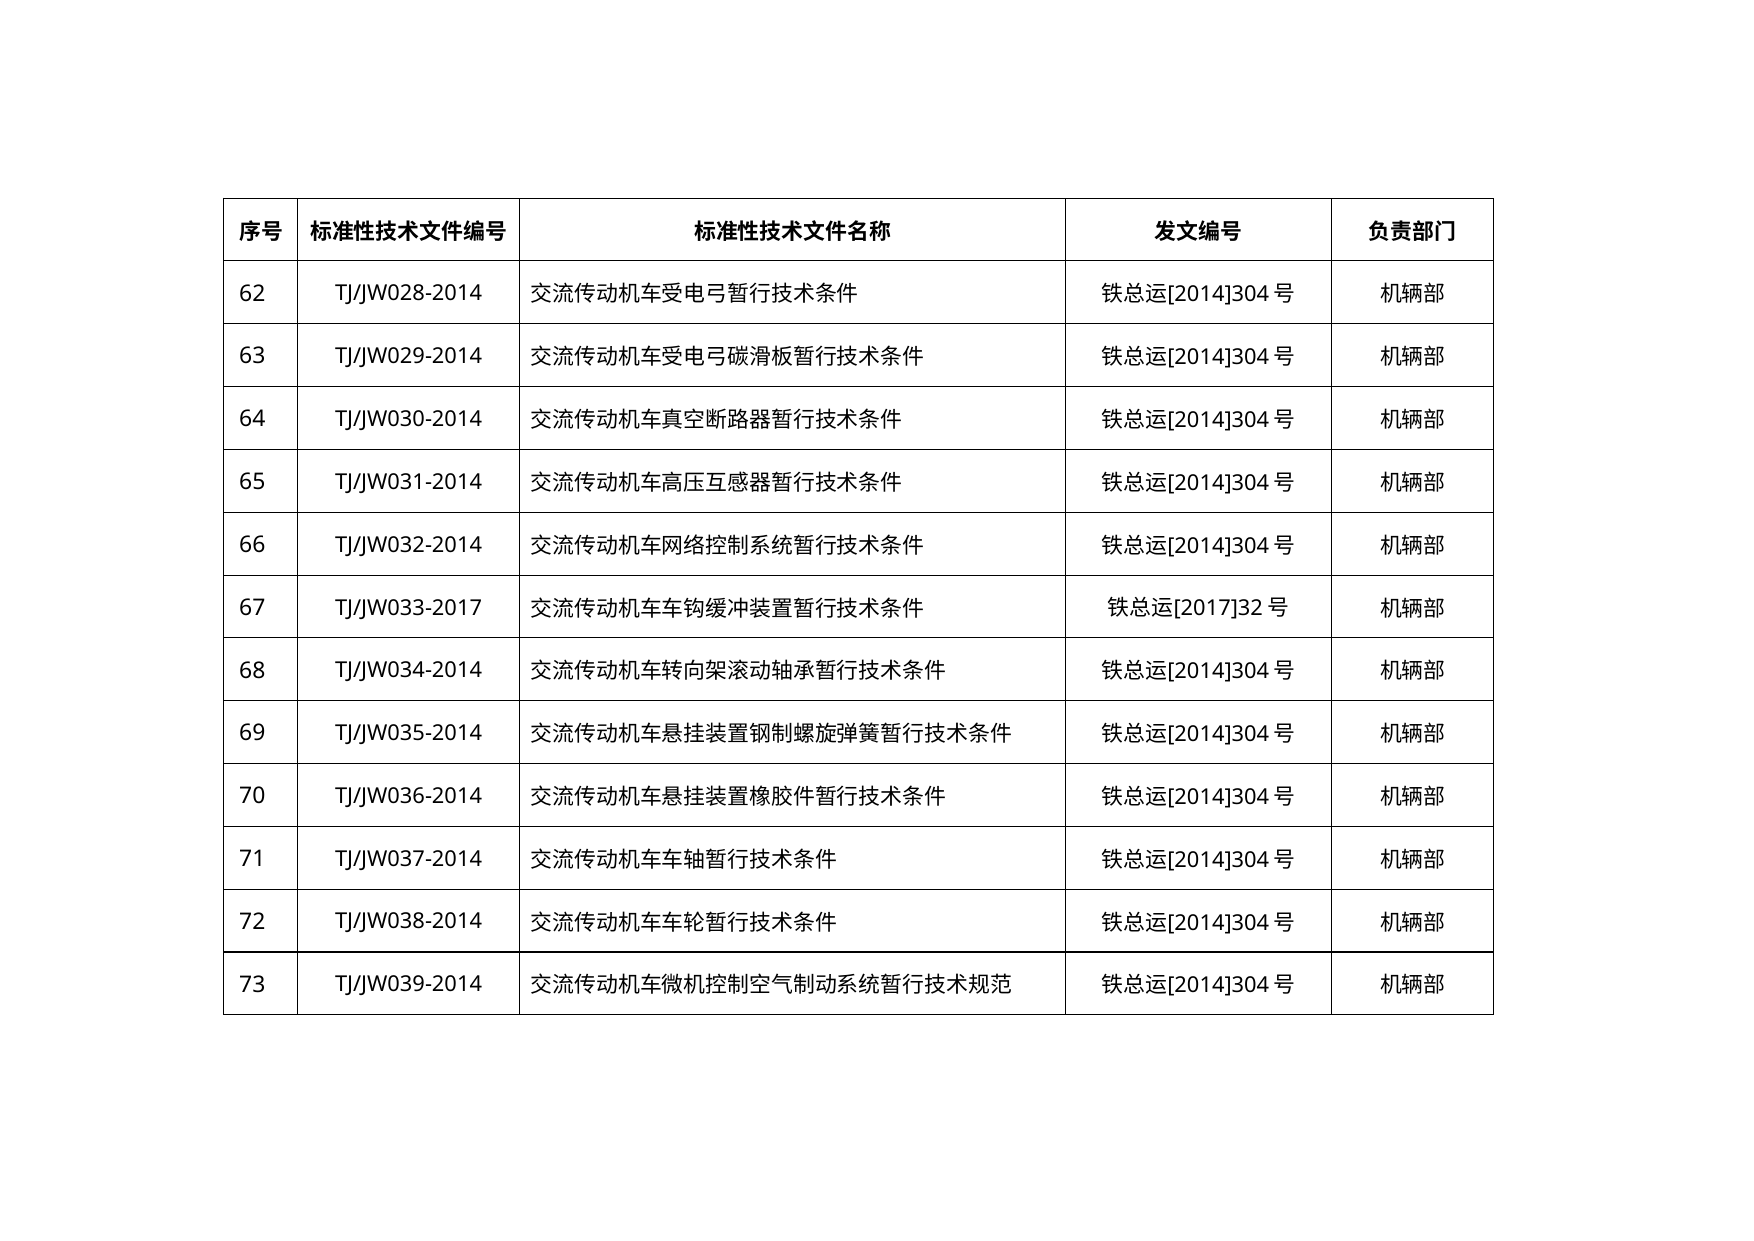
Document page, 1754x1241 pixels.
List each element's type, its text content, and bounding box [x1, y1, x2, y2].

table_cell 机辆部 [1332, 513, 1493, 574]
table_header 序号 [224, 199, 297, 260]
table_cell TJ/JW034-2014 [298, 638, 519, 700]
table_cell TJ/JW037-2014 [298, 827, 519, 888]
table_cell 铁总运[2014]304号 [1066, 953, 1331, 1014]
table_cell 铁总运[2014]304号 [1066, 261, 1331, 323]
table_cell [224, 701, 297, 763]
table_cell 机辆部 [1332, 953, 1493, 1014]
table_cell [224, 764, 297, 826]
table_cell 交流传动机车网络控制系统暂行技术条件 [520, 513, 1065, 574]
table_cell [224, 513, 297, 574]
table_cell 交流传动机车转向架滚动轴承暂行技术条件 [520, 638, 1065, 700]
table_cell 铁总运[2017]32号 [1066, 576, 1331, 637]
table_cell 机辆部 [1332, 890, 1493, 951]
table_cell 交流传动机车微机控制空气制动系统暂行技术规范 [520, 953, 1065, 1014]
table_cell [224, 890, 297, 951]
table_cell TJ/JW036-2014 [298, 764, 519, 826]
table_cell 铁总运[2014]304号 [1066, 701, 1331, 763]
table_cell 交流传动机车悬挂装置橡胶件暂行技术条件 [520, 764, 1065, 826]
table_cell TJ/JW033-2017 [298, 576, 519, 637]
table_cell [224, 387, 297, 449]
table_cell 机辆部 [1332, 450, 1493, 512]
table_cell [224, 450, 297, 512]
table_cell TJ/JW028-2014 [298, 261, 519, 323]
table_cell [224, 576, 297, 637]
table_header 发文编号 [1066, 199, 1331, 260]
table_cell TJ/JW039-2014 [298, 953, 519, 1014]
table_header 标准性技术文件名称 [520, 199, 1065, 260]
table_cell 机辆部 [1332, 387, 1493, 449]
table_cell 机辆部 [1332, 261, 1493, 323]
table_cell TJ/JW030-2014 [298, 387, 519, 449]
table_cell 交流传动机车受电弓碳滑板暂行技术条件 [520, 324, 1065, 386]
table_cell 机辆部 [1332, 576, 1493, 637]
table_cell TJ/JW038-2014 [298, 890, 519, 951]
table_cell 交流传动机车车钩缓冲装置暂行技术条件 [520, 576, 1065, 637]
table_cell 铁总运[2014]304号 [1066, 513, 1331, 574]
table_cell 交流传动机车真空断路器暂行技术条件 [520, 387, 1065, 449]
table_cell 铁总运[2014]304号 [1066, 324, 1331, 386]
table_cell [224, 638, 297, 700]
table_cell 铁总运[2014]304号 [1066, 638, 1331, 700]
table_cell 铁总运[2014]304号 [1066, 764, 1331, 826]
table_header 负责部门 [1332, 199, 1493, 260]
table_cell 交流传动机车悬挂装置钢制螺旋弹簧暂行技术条件 [520, 701, 1065, 763]
table_cell 机辆部 [1332, 638, 1493, 700]
table_cell 交流传动机车受电弓暂行技术条件 [520, 261, 1065, 323]
table_cell TJ/JW031-2014 [298, 450, 519, 512]
table_cell 铁总运[2014]304号 [1066, 890, 1331, 951]
table_cell TJ/JW032-2014 [298, 513, 519, 574]
table_cell 机辆部 [1332, 764, 1493, 826]
table_cell TJ/JW035-2014 [298, 701, 519, 763]
table_cell 铁总运[2014]304号 [1066, 387, 1331, 449]
table_cell 交流传动机车高压互感器暂行技术条件 [520, 450, 1065, 512]
table_cell 铁总运[2014]304号 [1066, 827, 1331, 888]
table_cell [224, 324, 297, 386]
table_cell 交流传动机车车轴暂行技术条件 [520, 827, 1065, 888]
table_cell 机辆部 [1332, 701, 1493, 763]
table_cell 机辆部 [1332, 827, 1493, 888]
table_cell [224, 261, 297, 323]
table_header 标准性技术文件编号 [298, 199, 519, 260]
table_cell 铁总运[2014]304号 [1066, 450, 1331, 512]
table_cell TJ/JW029-2014 [298, 324, 519, 386]
table_cell [224, 827, 297, 888]
table_cell 交流传动机车车轮暂行技术条件 [520, 890, 1065, 951]
table_cell [224, 953, 297, 1014]
table_cell 机辆部 [1332, 324, 1493, 386]
